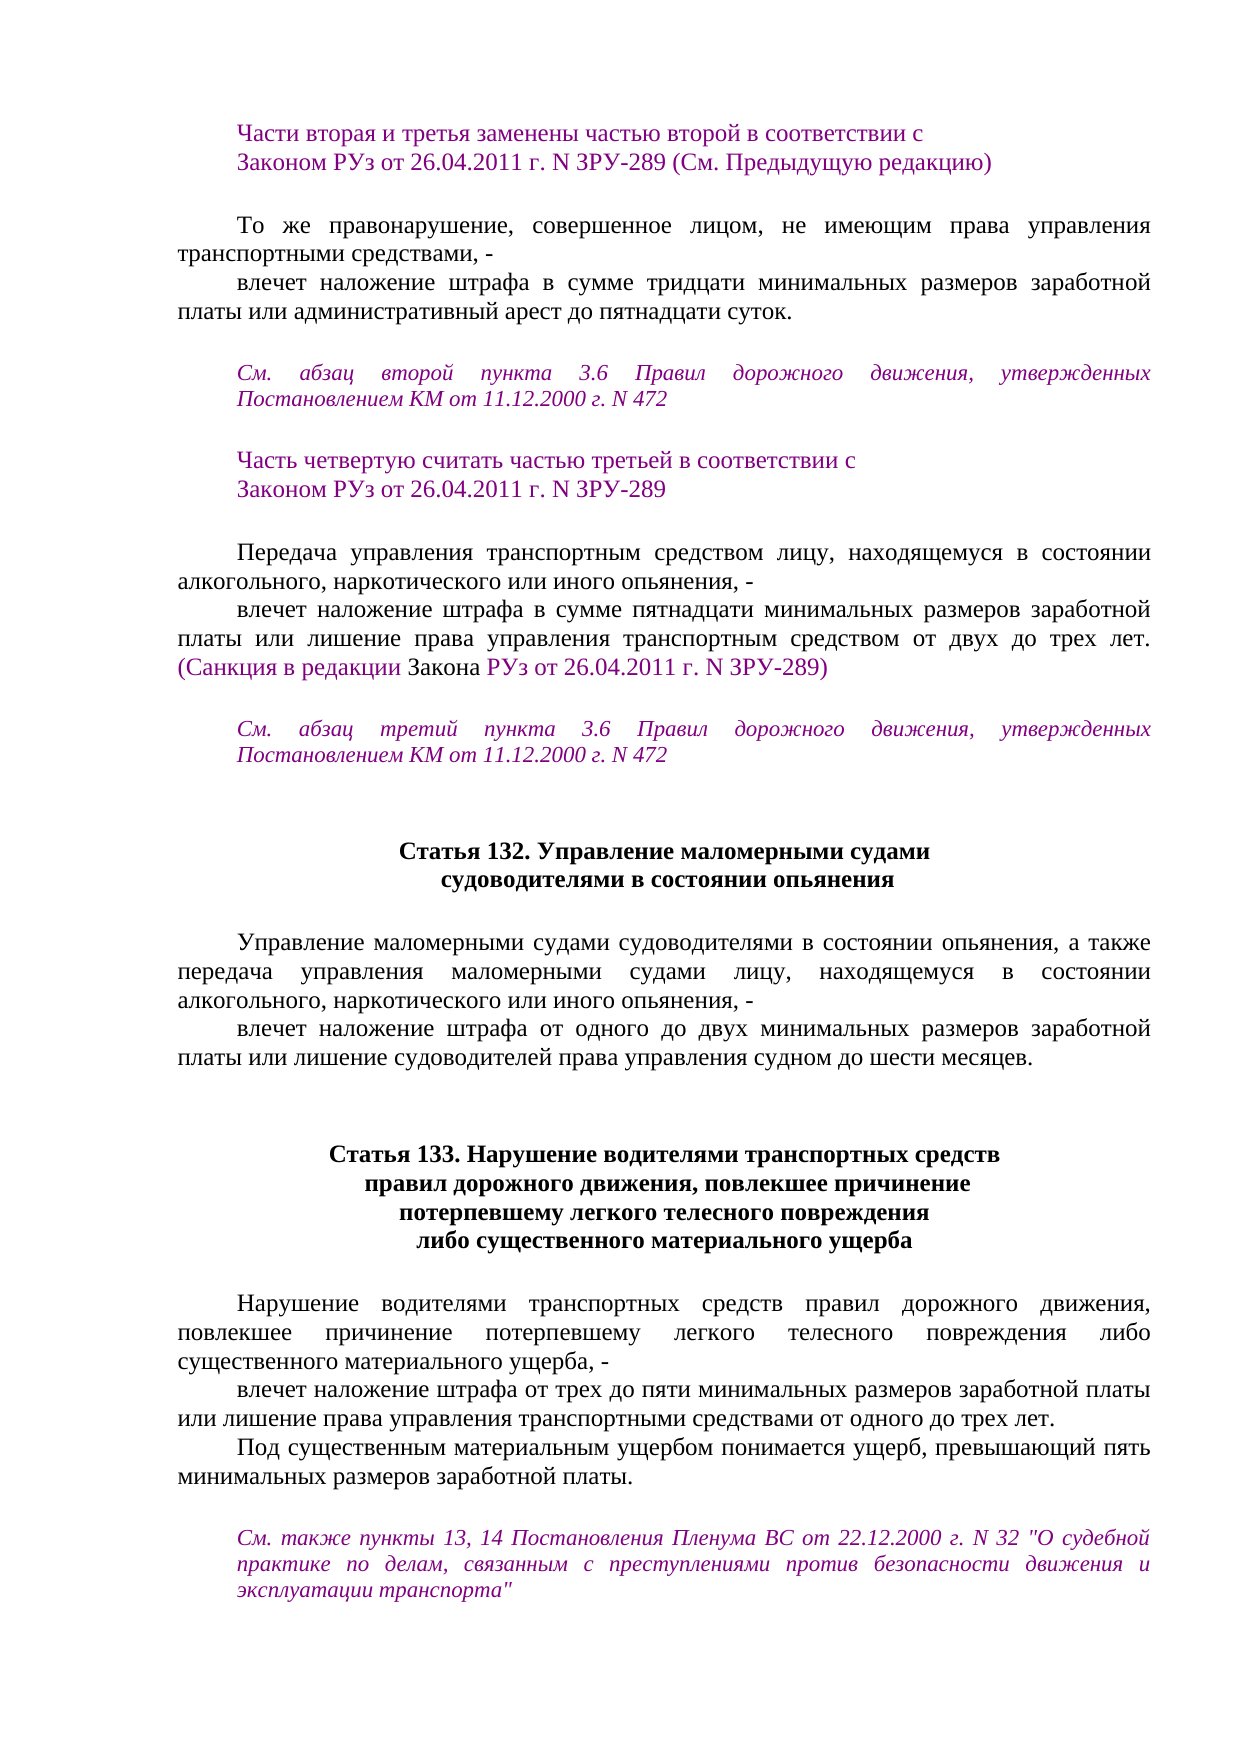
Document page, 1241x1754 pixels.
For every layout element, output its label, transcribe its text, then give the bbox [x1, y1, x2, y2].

text Статья 133. Нарушение водителями транспортных средств [177, 1139, 1152, 1168]
text Нарушение водителями транспортных средств правил дорожного движения, повлекшее причинение потерпевшему легкого телесного повреждения либо существенного материального ущерба, - [177, 1288, 1152, 1374]
text влечет наложение штрафа от одного до двух минимальных размеров заработной платы или лишение судоводителей права управления судном до шести месяцев. [177, 1013, 1152, 1071]
text потерпевшему легкого телесного повреждения [177, 1197, 1152, 1225]
text Законом РУз от 26.04.2011 г. N ЗРУ-289 [177, 474, 1152, 503]
text Управление маломерными судами судоводителями в состоянии опьянения, а также передача управления маломерными судами лицу, находящемуся в состоянии алкогольного, наркотического или иного опьянения, - [177, 927, 1152, 1013]
text То же правонарушение, совершенное лицом, не имеющим права управления транспортными средствами, - [177, 210, 1152, 267]
text Передача управления транспортным средством лицу, находящемуся в состоянии алкогольного, наркотического или иного опьянения, - [177, 537, 1152, 594]
text влечет наложение штрафа в сумме тридцати минимальных размеров заработной платы или административный арест до пятнадцати суток. [177, 267, 1152, 325]
text Статья 132. Управление маломерными судами [177, 836, 1152, 864]
text См. абзац третий пункта 3.6 Правил дорожного движения, утвержденных Постановлением КМ от 11.12.2000 г. N 472 [237, 715, 1152, 768]
text судоводителями в состоянии опьянения [177, 864, 1152, 893]
text См. абзац второй пункта 3.6 Правил дорожного движения, утвержденных Постановлением КМ от 11.12.2000 г. N 472 [237, 359, 1152, 411]
text правил дорожного движения, повлекшее причинение [177, 1168, 1152, 1197]
text либо существенного материального ущерба [177, 1225, 1152, 1254]
text Части вторая и третья заменены частью второй в соответствии с [177, 118, 1152, 147]
text Законом РУз от 26.04.2011 г. N ЗРУ-289 (См. Предыдущую редакцию) [177, 147, 1138, 176]
text Часть четвертую считать частью третьей в соответствии с [177, 446, 1152, 474]
text влечет наложение штрафа от трех до пяти минимальных размеров заработной платы или лишение права управления транспортными средствами от одного до трех лет. [177, 1374, 1152, 1432]
text Под существенным материальным ущербом понимается ущерб, превышающий пять минимальных размеров заработной платы. [177, 1432, 1152, 1489]
text влечет наложение штрафа в сумме пятнадцати минимальных размеров заработной платы или лишение права управления транспортным средством от двух до трех лет. (Санкция в редакции Закона РУз от 26.04.2011 г. N ЗРУ-289) [177, 594, 1152, 681]
